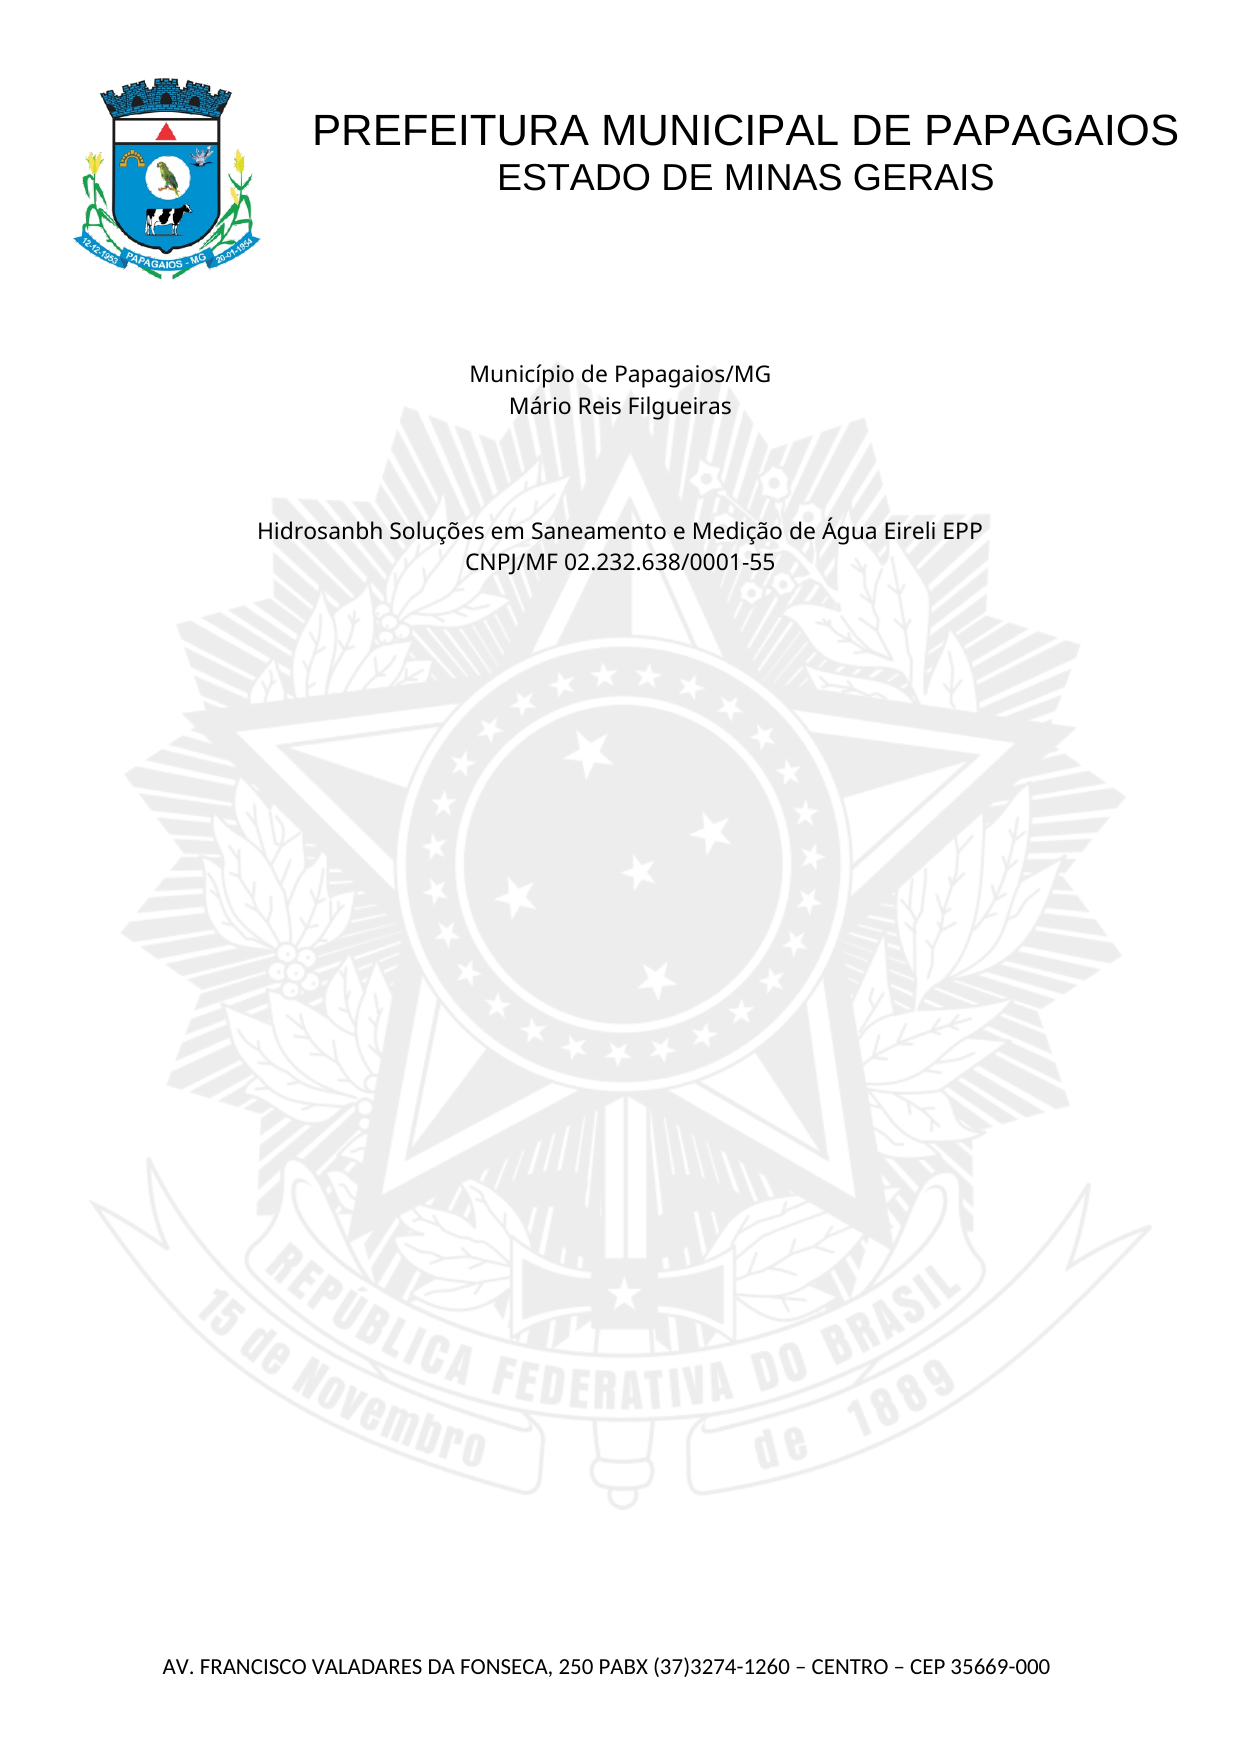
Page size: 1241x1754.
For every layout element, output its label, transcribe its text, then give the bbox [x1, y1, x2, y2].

text Município de Papagaios/MG [177, 358, 1063, 389]
text Mário Reis Filgueiras [177, 389, 1063, 421]
text CNPJ/MF 02.232.638/0001-55 [177, 546, 1063, 577]
picture [88, 361, 1153, 1510]
picture [72, 73, 262, 281]
text Hidrosanbh Soluções em Saneamento e Medição de Água Eireli EPP [177, 514, 1063, 546]
